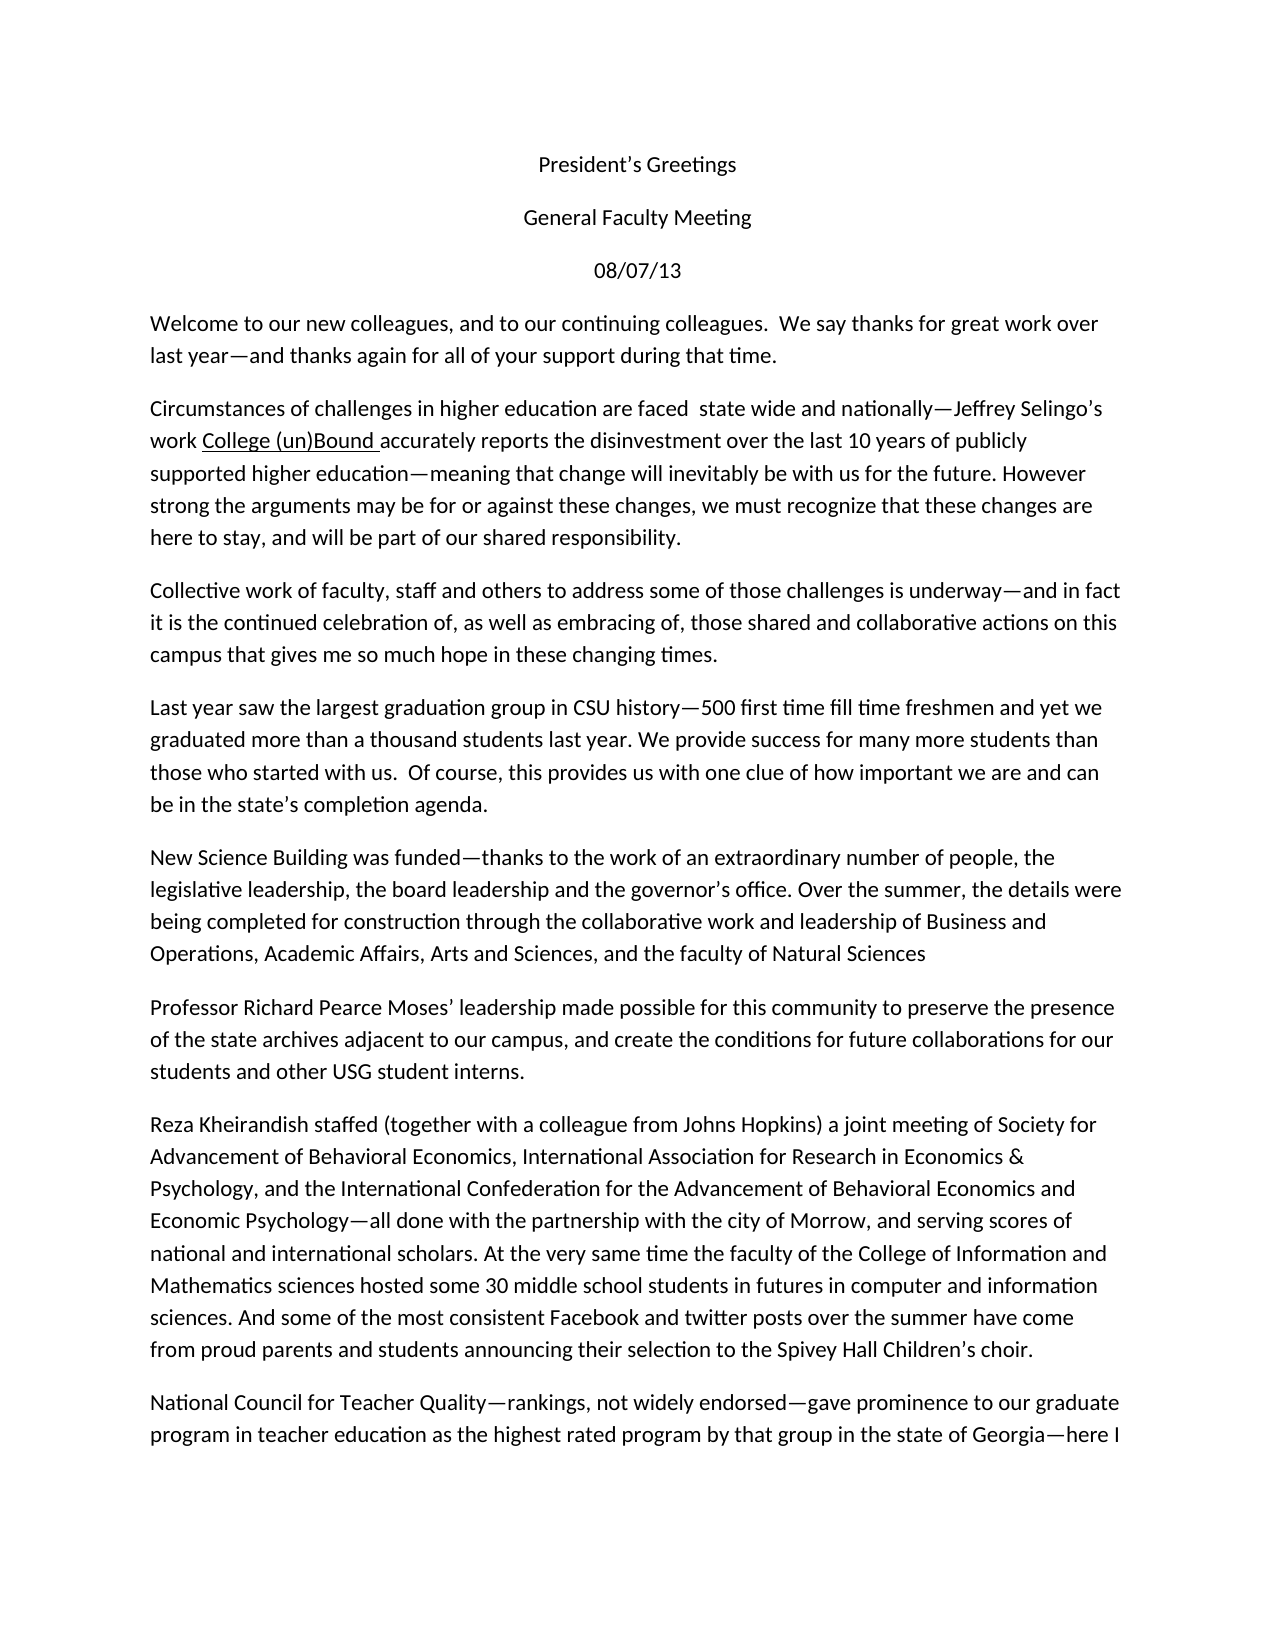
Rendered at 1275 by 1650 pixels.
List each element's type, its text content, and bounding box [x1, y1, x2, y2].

text Last year saw the largest graduation group in CSU history—500 first time fill time freshmen and yet we graduated more than a thousand students last year. We provide success for many more students than those who started with us. Of course, this provides us with one clue of how important we are and can be in the state’s completion agenda. [150, 693, 1125, 818]
text General Faculty Meeting [150, 203, 1125, 231]
text President’s Greetings [150, 150, 1125, 178]
text Collective work of faculty, staff and others to address some of those challenges is underway—and in fact it is the continued celebration of, as well as embracing of, those shared and collaborative actions on this campus that gives me so much hope in these changing times. [150, 576, 1125, 668]
text Reza Kheirandish staffed (together with a colleague from Johns Hopkins) a joint meeting of Society for Advancement of Behavioral Economics, International Association for Research in Economics & Psychology, and the International Confederation for the Advancement of Behavioral Economics and Economic Psychology—all done with the partnership with the city of Morrow, and serving scores of national and international scholars. At the very same time the faculty of the College of Information and Mathematics sciences hosted some 30 middle school students in futures in computer and information sciences. And some of the most consistent Facebook and twitter posts over the summer have come from proud parents and students announcing their selection to the Spivey Hall Children’s choir. [150, 1110, 1125, 1363]
text New Science Building was funded—thanks to the work of an extraordinary number of people, the legislative leadership, the board leadership and the governor’s office. Over the summer, the details were being completed for construction through the collaborative work and leadership of Business and Operations, Academic Affairs, Arts and Sciences, and the faculty of Natural Sciences [150, 843, 1125, 968]
text 08/07/13 [150, 256, 1125, 284]
text Professor Richard Pearce Moses’ leadership made possible for this community to preserve the presence of the state archives adjacent to our campus, and create the conditions for future collaborations for our students and other USG student interns. [150, 993, 1125, 1085]
text Circumstances of challenges in higher education are faced state wide and nationally—Jeffrey Selingo’s work College (un)Bound accurately reports the disinvestment over the last 10 years of publicly supported higher education—meaning that change will inevitably be with us for the future. However strong the arguments may be for or against these changes, we must recognize that these changes are here to stay, and will be part of our shared responsibility. [150, 394, 1125, 551]
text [150, 1388, 1125, 1448]
text Welcome to our new colleagues, and to our continuing colleagues. We say thanks for great work over last year—and thanks again for all of your support during that time. [150, 309, 1125, 369]
